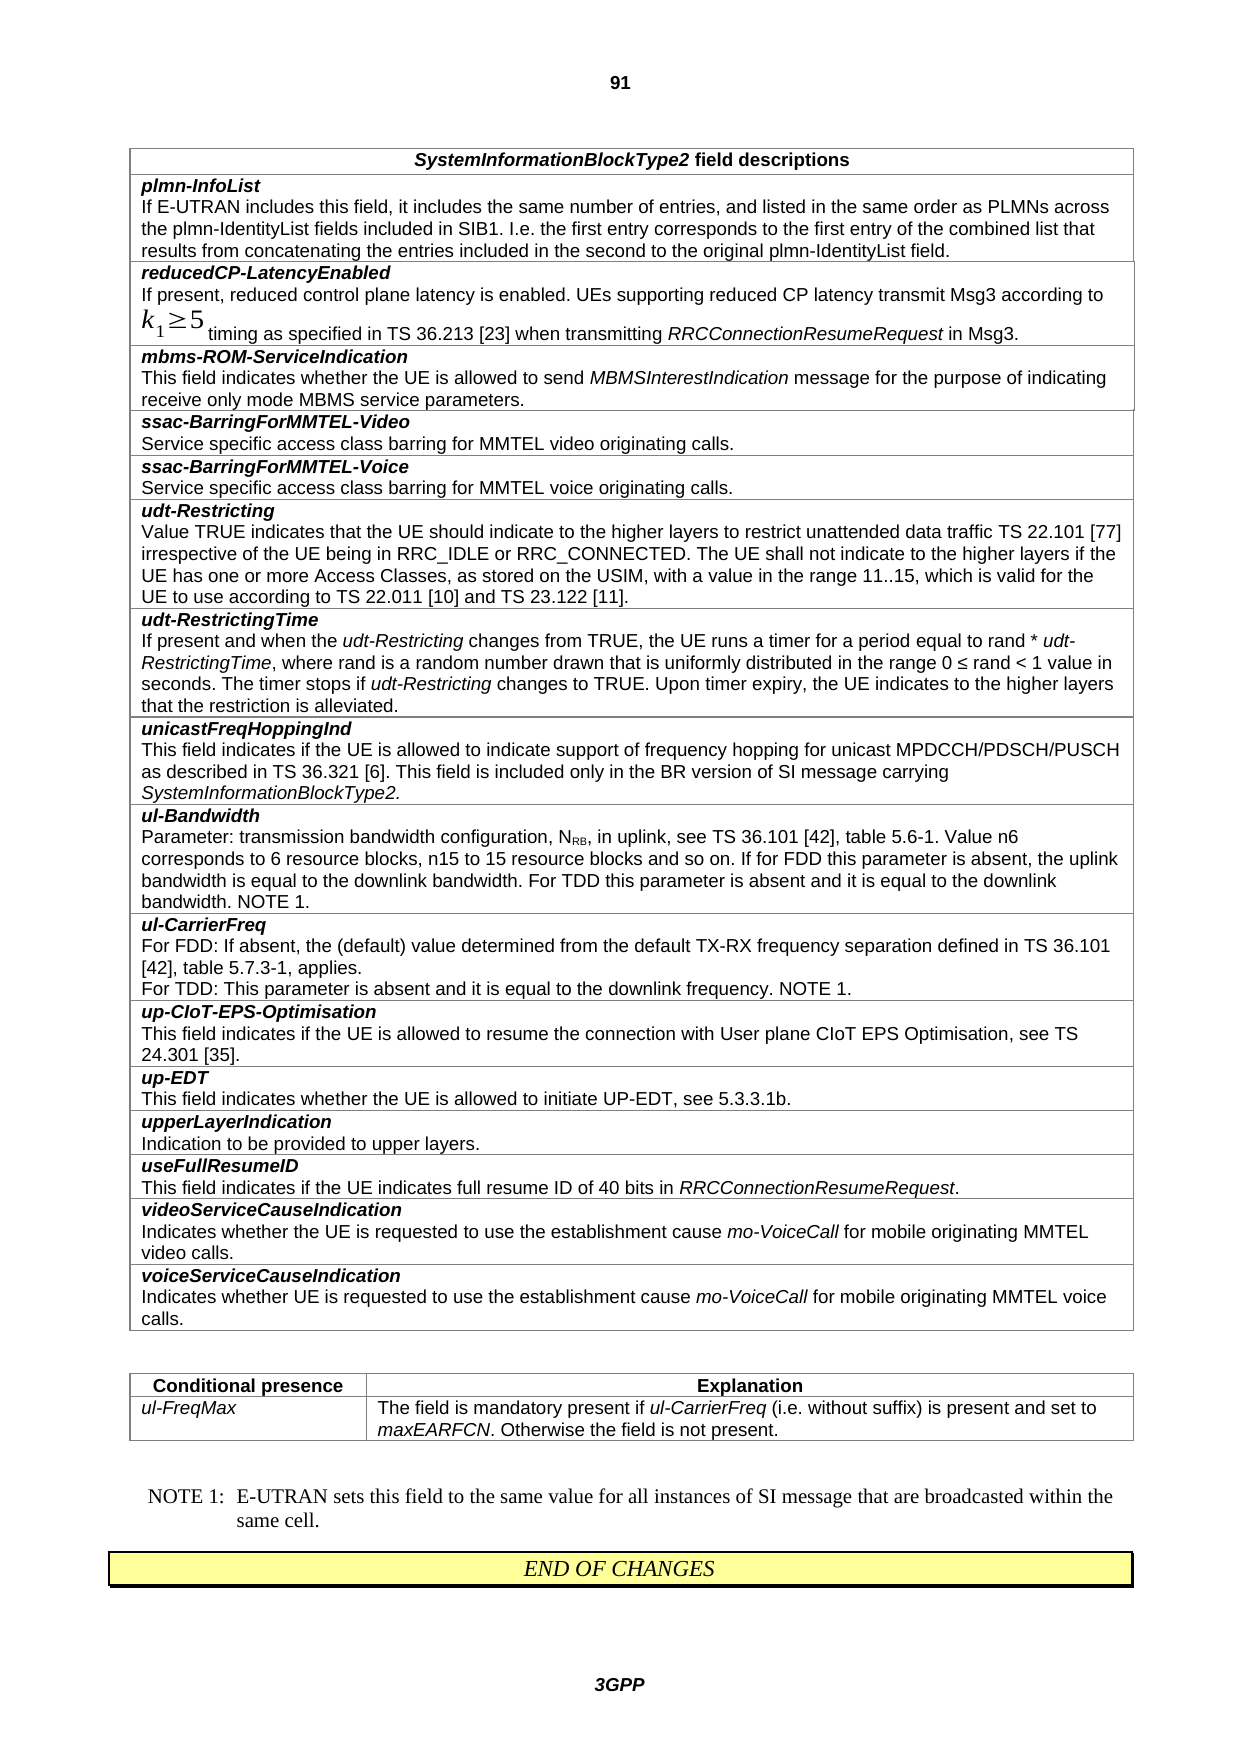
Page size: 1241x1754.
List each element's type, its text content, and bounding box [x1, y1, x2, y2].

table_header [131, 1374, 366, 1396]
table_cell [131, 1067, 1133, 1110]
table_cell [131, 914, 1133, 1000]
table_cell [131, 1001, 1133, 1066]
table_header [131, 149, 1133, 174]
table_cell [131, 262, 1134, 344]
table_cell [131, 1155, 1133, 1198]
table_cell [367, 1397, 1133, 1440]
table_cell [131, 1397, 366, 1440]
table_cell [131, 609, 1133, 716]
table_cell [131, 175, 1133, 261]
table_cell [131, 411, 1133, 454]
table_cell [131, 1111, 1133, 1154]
text END OF CHANGES [110, 1553, 1131, 1584]
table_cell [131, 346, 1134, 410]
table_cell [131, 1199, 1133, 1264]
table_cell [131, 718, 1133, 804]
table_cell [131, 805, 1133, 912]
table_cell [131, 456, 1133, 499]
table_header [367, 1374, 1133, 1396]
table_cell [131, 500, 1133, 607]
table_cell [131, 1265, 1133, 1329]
text NOTE 1: E-UTRAN sets this field to the same value for all instances of SI message that are broadcasted within the same cell. [148, 1484, 1122, 1532]
